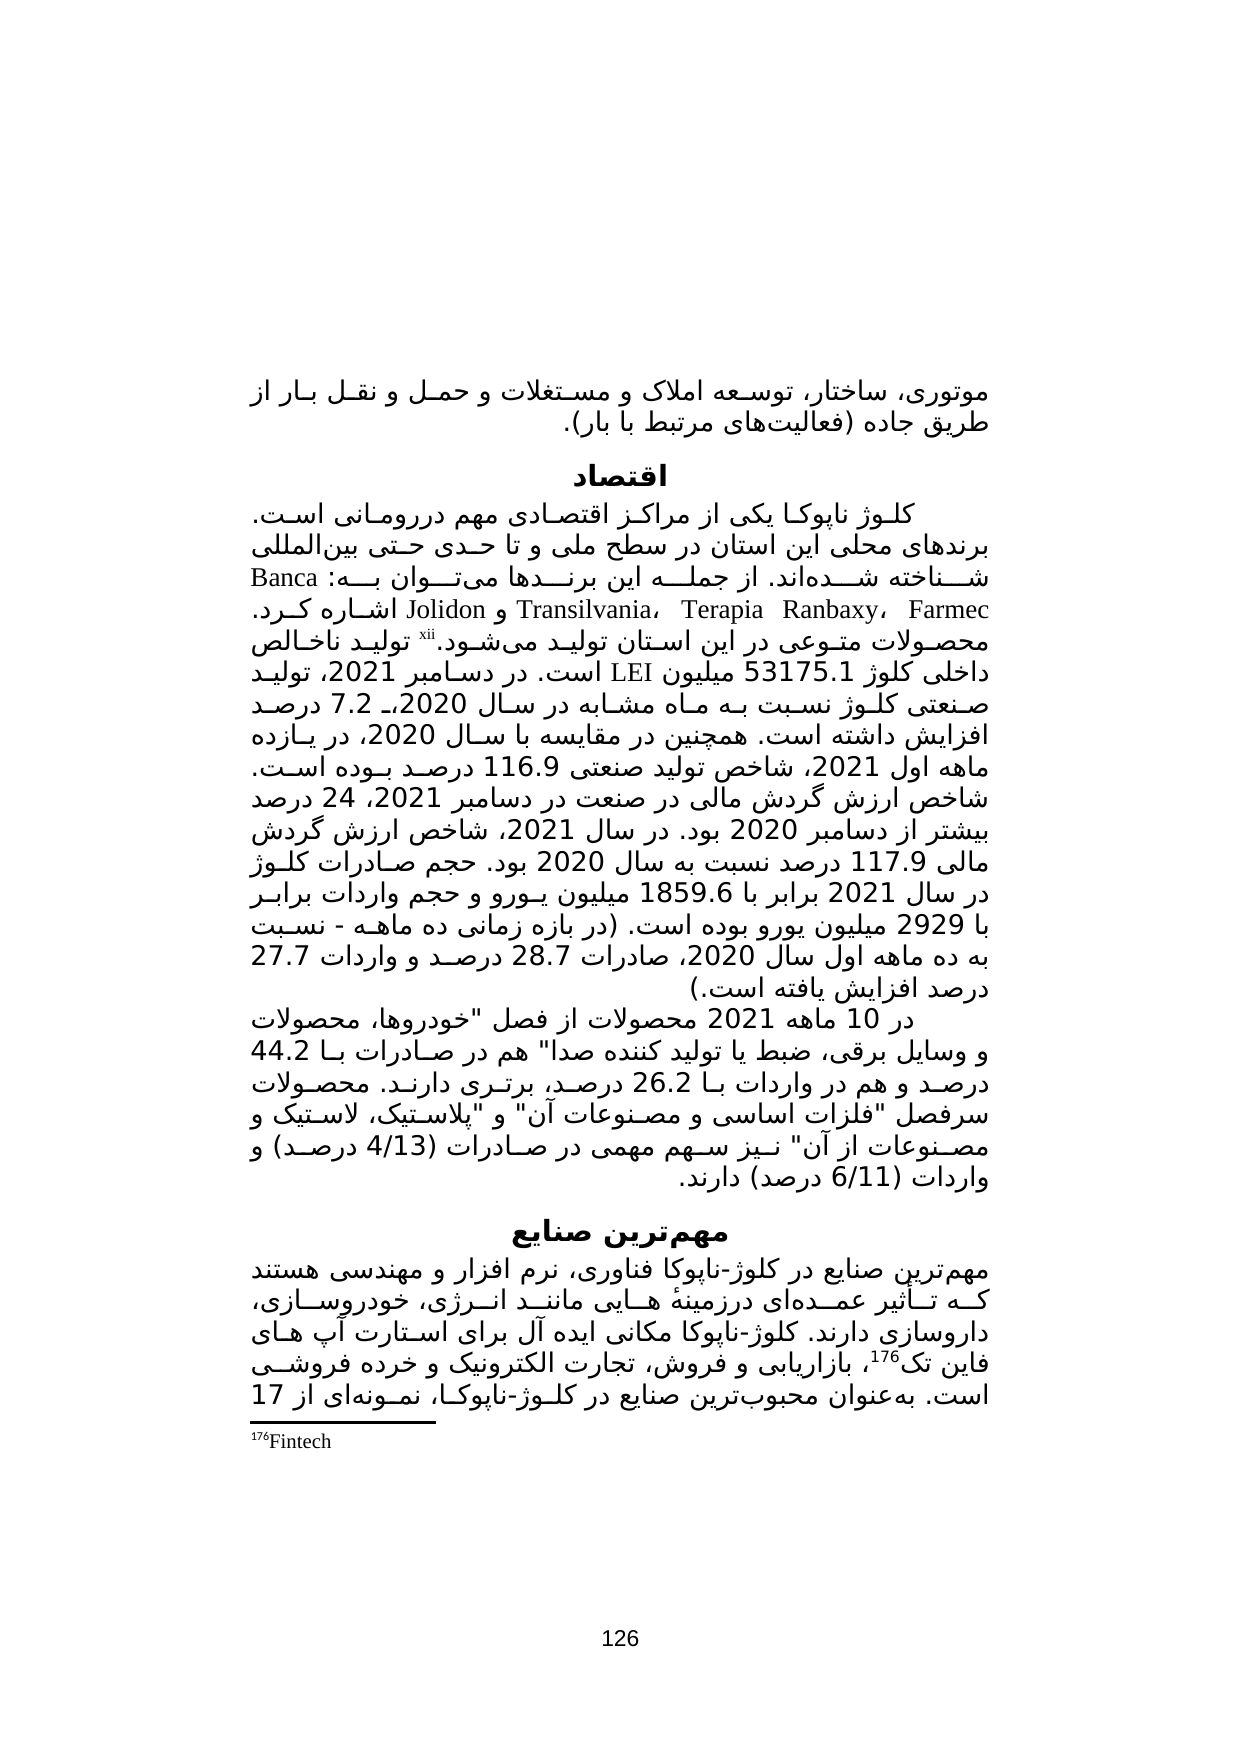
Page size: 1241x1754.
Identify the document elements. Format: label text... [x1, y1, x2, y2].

text کلوژ ناپوکا یکی از مراکز اقتصادی مهم دررومانی است. برندهای محلی این استان در سطح ملی و تا حدی حتی بین‌المللی شناخته شده‌اند. از جمله این برندها می‌توان به: Banca Transilvania، Terapia Ranbaxy، Farmec و Jolidon اشاره کرد. محصولات متوعی در این استان تولید می‌شود. تولید ناخالص داخلی کلوژ 53175.1 میلیون LEI است. در دسامبر 2021، تولید صنعتی کلوژ نسبت به ماه مشابه در سال 2020، 7.2 درصد افزایش داشته است. همچنین در مقایسه با سال 2020، در یازده ماهه اول 2021، شاخص تولید صنعتی 116.9 درصد بوده است. شاخص ارزش گردش مالی در صنعت در دسامبر 2021، 24 درصد بیشتر از دسامبر 2020 بود. در سال 2021، شاخص ارزش گردش مالی 117.9 درصد نسبت به سال 2020 بود. حجم صادرات کلوژ در سال 2021 برابر با 1859.6 میلیون یورو و حجم واردات برابر با 2929 میلیون یورو بوده است. (در بازه زمانی ده ماهه - نسبت به ده ماهه اول سال 2020، صادرات 28.7 درصد و واردات 27.7 درصد افزایش یافته است.) [251, 498, 990, 1004]
subtitle اقتصاد [251, 459, 990, 493]
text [251, 375, 990, 438]
text در 10 ماهه 2021 محصولات از فصل "خودروها، محصولات و وسایل برقی، ضبط یا تولید کننده صدا" هم در صادرات با 44.2 درصد و هم در واردات با 26.2 درصد، برتری دارند. محصولات سرفصل "فلزات اساسی و مصنوعات آن" و "پلاستیک، لاستیک و مصنوعات از آن" نیز سهم مهمی در صادرات (4/13 درصد) و واردات (6/11 درصد) دارند. [251, 1004, 990, 1193]
subtitle مهم‌ترین صنایع [251, 1214, 990, 1248]
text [251, 1253, 990, 1411]
